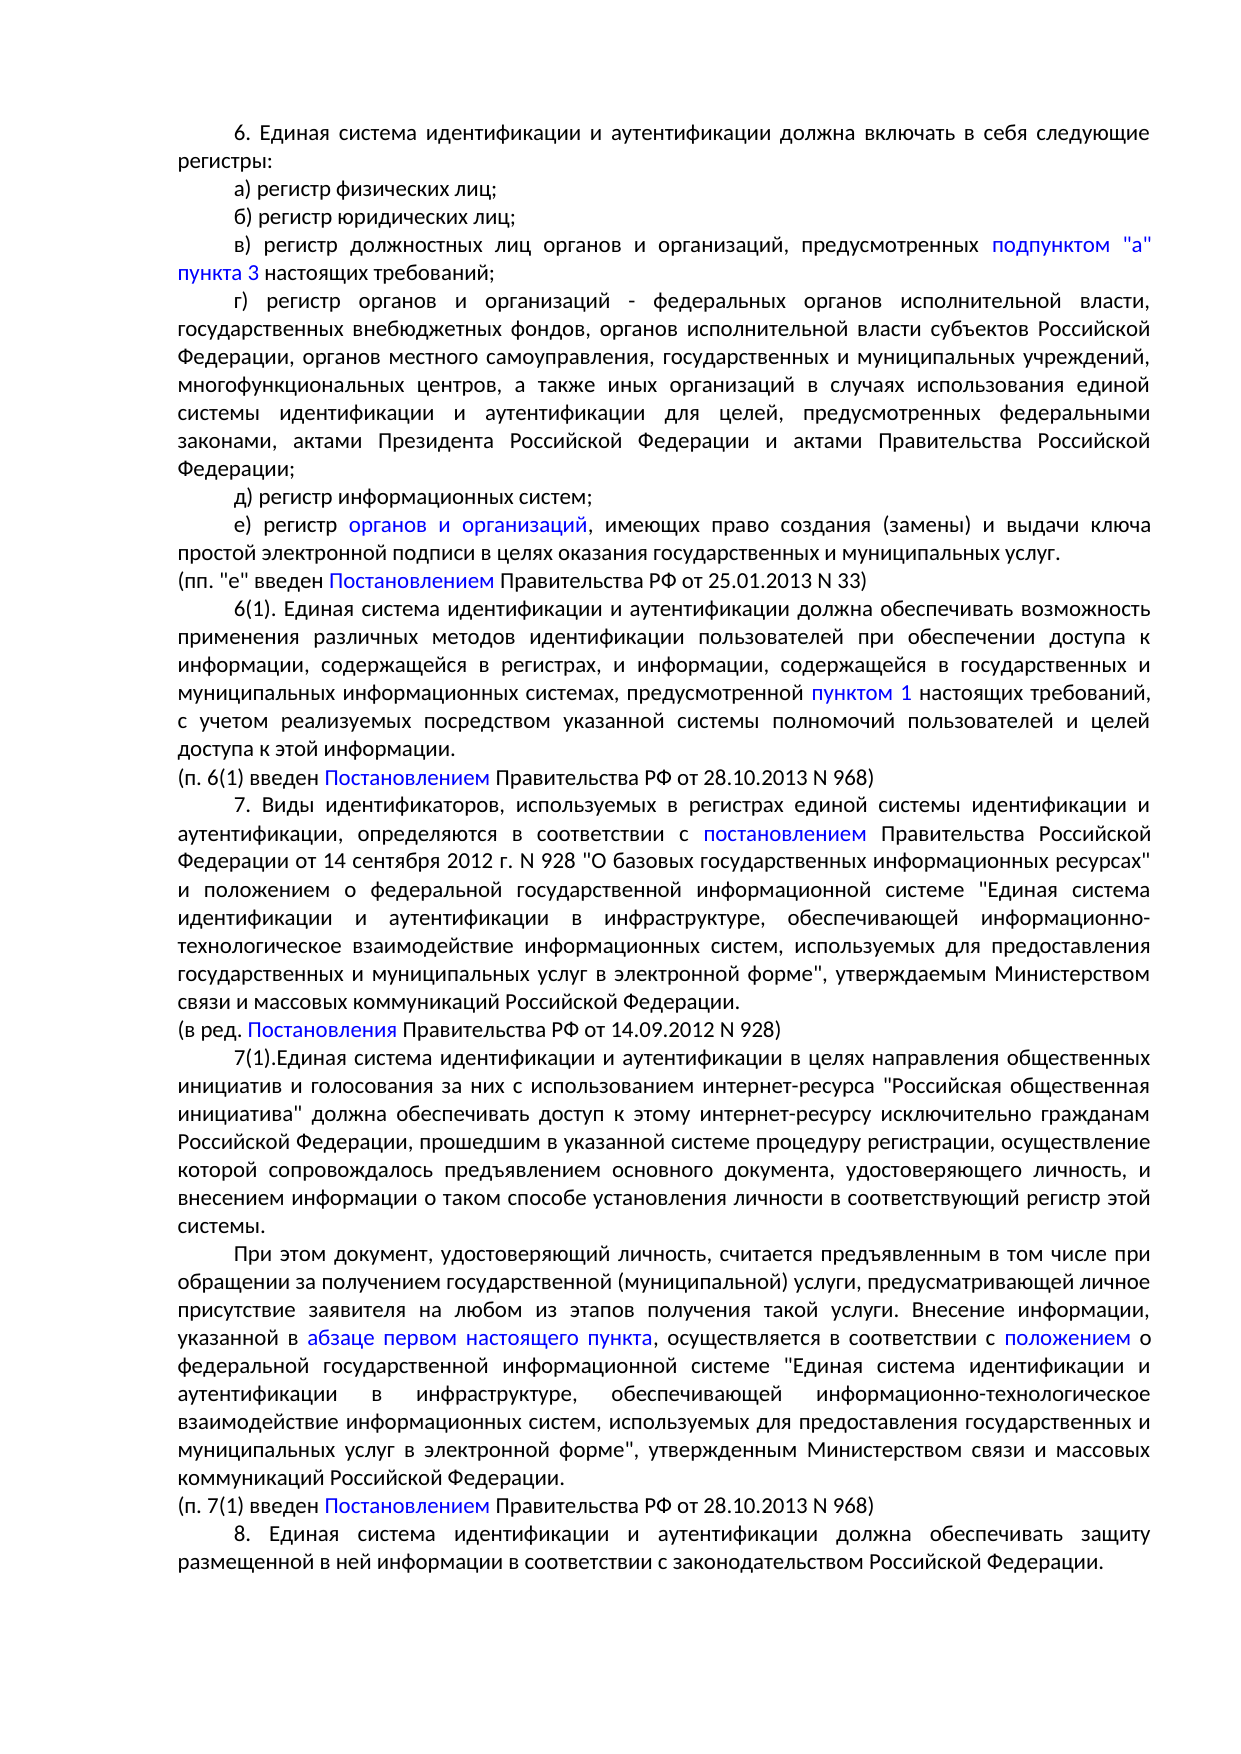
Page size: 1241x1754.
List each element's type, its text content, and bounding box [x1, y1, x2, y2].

text б) регистр юридических лиц; [177, 202, 1152, 230]
text (пп. "е" введен Постановлением Правительства РФ от 25.01.2013 N 33) [177, 566, 1152, 594]
text (в ред. Постановления Правительства РФ от 14.09.2012 N 928) [177, 1015, 1152, 1043]
text в) регистр должностных лиц органов и организаций, предусмотренных подпунктом "а" пункта 3 настоящих требований; [177, 230, 1152, 286]
text г) регистр органов и организаций - федеральных органов исполнительной власти, государственных внебюджетных фондов, органов исполнительной власти субъектов Российской Федерации, органов местного самоуправления, государственных и муниципальных учреждений, многофункциональных центров, а также иных организаций в случаях использования единой системы идентификации и аутентификации для целей, предусмотренных федеральными законами, актами Президента Российской Федерации и актами Правительства Российской Федерации; [177, 286, 1152, 482]
text 7. Виды идентификаторов, используемых в регистрах единой системы идентификации и аутентификации, определяются в соответствии с постановлением Правительства Российской Федерации от 14 сентября 2012 г. N 928 "О базовых государственных информационных ресурсах" и положением о федеральной государственной информационной системе "Единая система идентификации и аутентификации в инфраструктуре, обеспечивающей информационно-технологическое взаимодействие информационных систем, используемых для предоставления государственных и муниципальных услуг в электронной форме", утверждаемым Министерством связи и массовых коммуникаций Российской Федерации. [177, 791, 1152, 1015]
text 6(1). Единая система идентификации и аутентификации должна обеспечивать возможность применения различных методов идентификации пользователей при обеспечении доступа к информации, содержащейся в регистрах, и информации, содержащейся в государственных и муниципальных информационных системах, предусмотренной пунктом 1 настоящих требований, с учетом реализуемых посредством указанной системы полномочий пользователей и целей доступа к этой информации. [177, 594, 1152, 763]
text (п. 7(1) введен Постановлением Правительства РФ от 28.10.2013 N 968) [177, 1491, 1152, 1519]
text 8. Единая система идентификации и аутентификации должна обеспечивать защиту размещенной в ней информации в соответствии с законодательством Российской Федерации. [177, 1519, 1152, 1575]
text 7(1).Единая система идентификации и аутентификации в целях направления общественных инициатив и голосования за них с использованием интернет-ресурса "Российская общественная инициатива" должна обеспечивать доступ к этому интернет-ресурсу исключительно гражданам Российской Федерации, прошедшим в указанной системе процедуру регистрации, осуществление которой сопровождалось предъявлением основного документа, удостоверяющего личность, и внесением информации о таком способе установления личности в соответствующий регистр этой системы. [177, 1043, 1152, 1239]
text а) регистр физических лиц; [177, 174, 1152, 202]
text 6. Единая система идентификации и аутентификации должна включать в себя следующие регистры: [177, 118, 1152, 174]
text (п. 6(1) введен Постановлением Правительства РФ от 28.10.2013 N 968) [177, 763, 1152, 791]
text При этом документ, удостоверяющий личность, считается предъявленным в том числе при обращении за получением государственной (муниципальной) услуги, предусматривающей личное присутствие заявителя на любом из этапов получения такой услуги. Внесение информации, указанной в абзаце первом настоящего пункта, осуществляется в соответствии с положением о федеральной государственной информационной системе "Единая система идентификации и аутентификации в инфраструктуре, обеспечивающей информационно-технологическое взаимодействие информационных систем, используемых для предоставления государственных и муниципальных услуг в электронной форме", утвержденным Министерством связи и массовых коммуникаций Российской Федерации. [177, 1239, 1152, 1491]
text д) регистр информационных систем; [177, 482, 1152, 510]
text е) регистр органов и организаций, имеющих право создания (замены) и выдачи ключа простой электронной подписи в целях оказания государственных и муниципальных услуг. [177, 510, 1152, 566]
